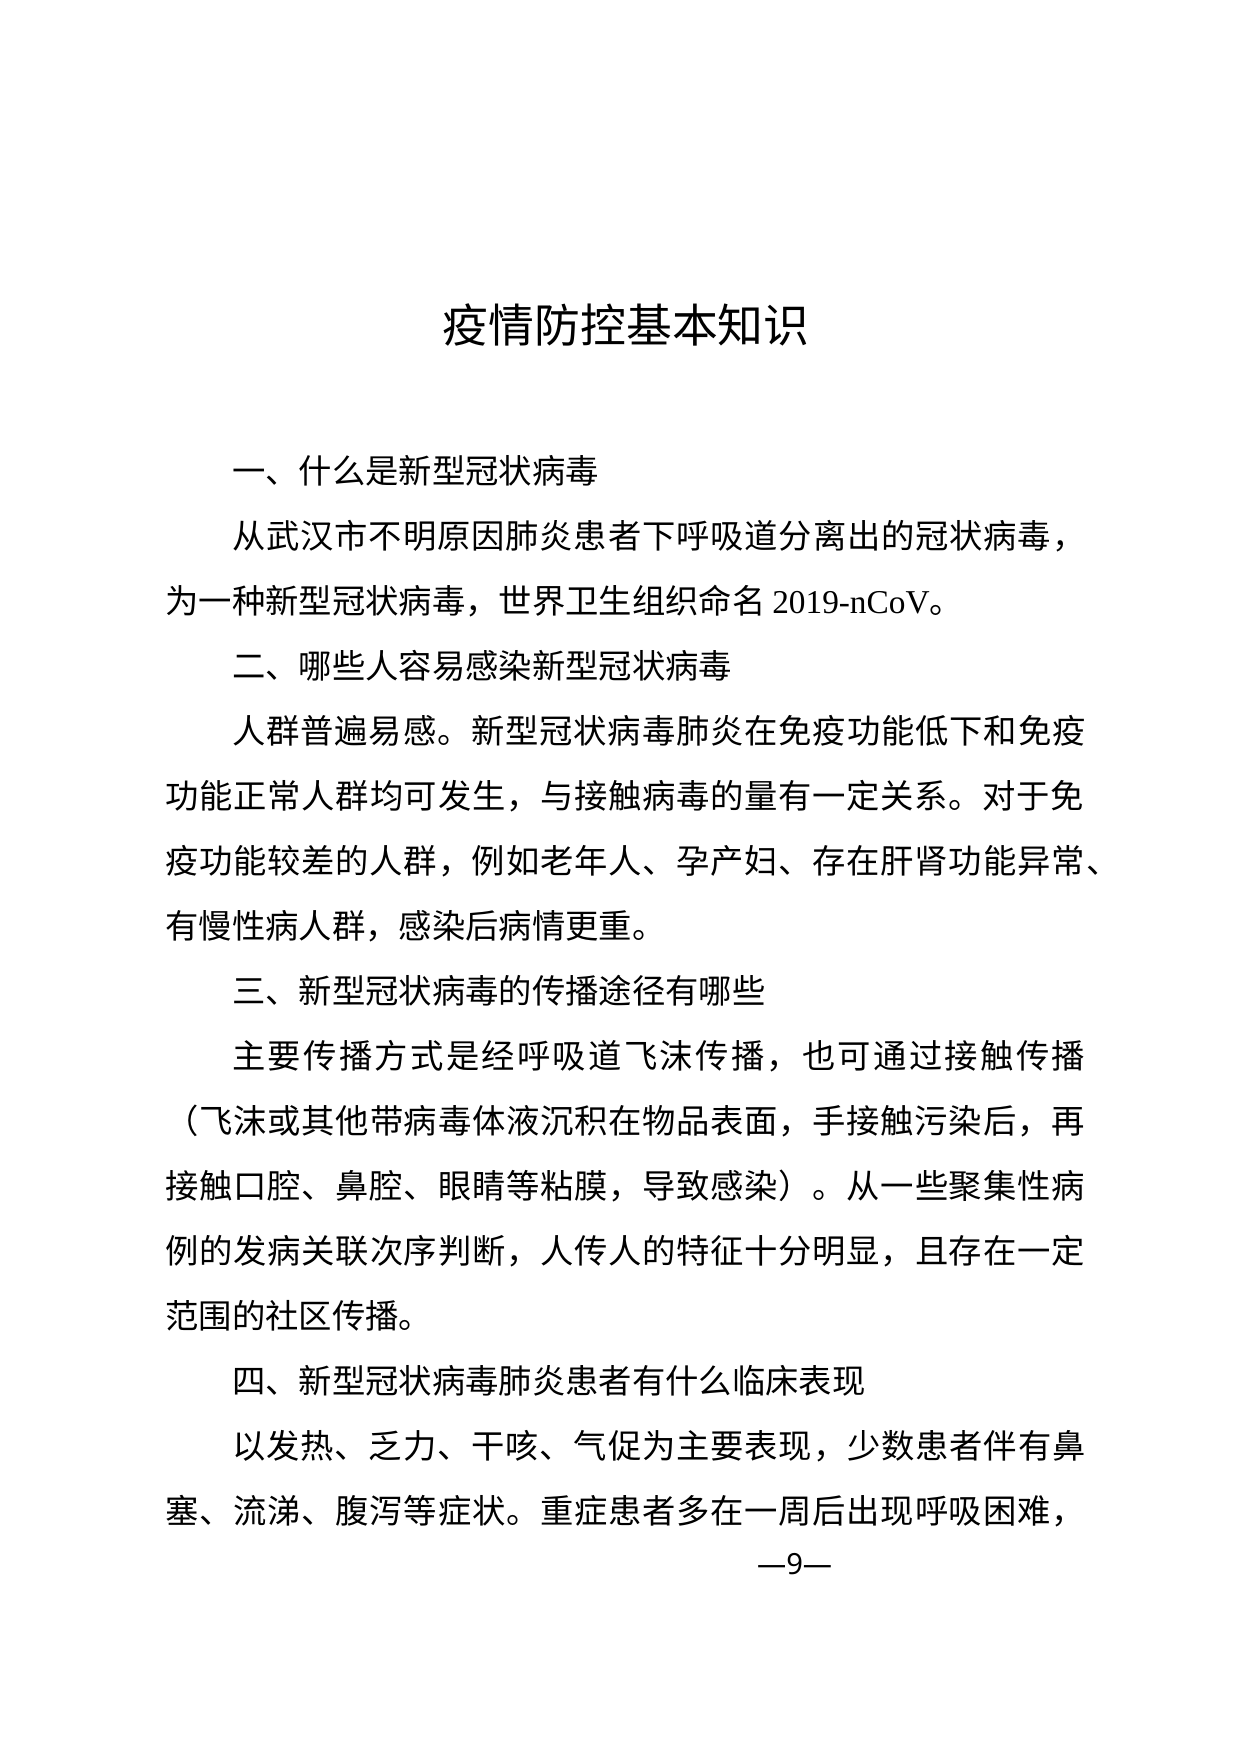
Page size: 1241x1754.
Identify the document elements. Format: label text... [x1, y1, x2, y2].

text 从武汉市不明原因肺炎患者下呼吸道分离出的冠状病毒，为一种新型冠状病毒，世界卫生组织命名2019-nCoV。 [165, 501, 1087, 631]
text 主要传播方式是经呼吸道飞沫传播，也可通过接触传播（飞沫或其他带病毒体液沉积在物品表面，手接触污染后，再接触口腔、鼻腔、眼睛等粘膜，导致感染）。从一些聚集性病例的发病关联次序判断，人传人的特征十分明显，且存在一定范围的社区传播。 [165, 1021, 1087, 1346]
text 四、新型冠状病毒肺炎患者有什么临床表现 [165, 1346, 1087, 1411]
text 二、哪些人容易感染新型冠状病毒 [165, 631, 1087, 696]
text 人群普遍易感。新型冠状病毒肺炎在免疫功能低下和免疫功能正常人群均可发生，与接触病毒的量有一定关系。对于免疫功能较差的人群，例如老年人、孕产妇、存在肝肾功能异常、有慢性病人群，感染后病情更重。 [165, 696, 1087, 956]
text 三、新型冠状病毒的传播途径有哪些 [165, 956, 1087, 1021]
text 一、什么是新型冠状病毒 [165, 436, 1087, 501]
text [165, 1411, 1087, 1541]
text 疫情防控基本知识 [165, 274, 1087, 371]
